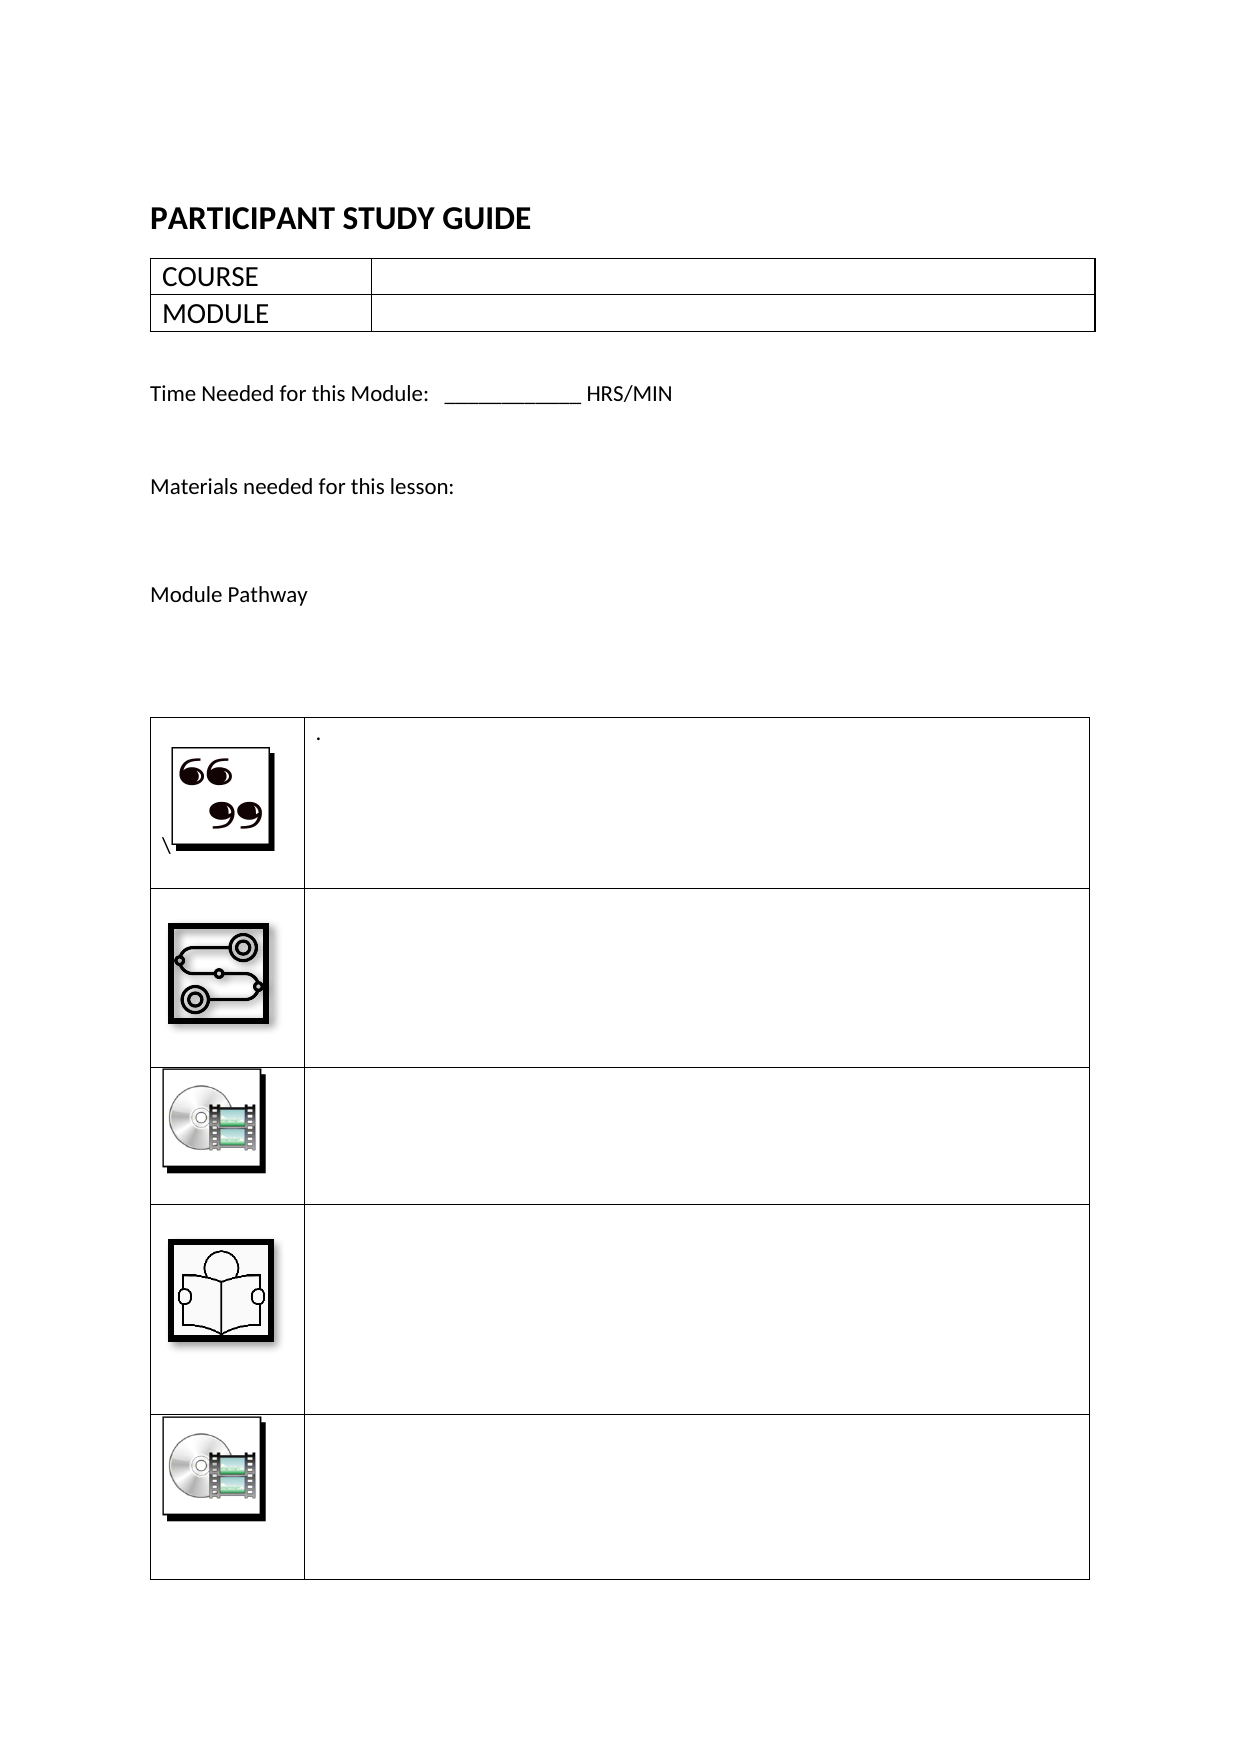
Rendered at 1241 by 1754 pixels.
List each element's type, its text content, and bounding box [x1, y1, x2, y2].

picture [170, 746, 279, 854]
table_header . [305, 718, 1089, 888]
picture [161, 1415, 270, 1524]
text Materials needed for this lesson: [150, 472, 1090, 501]
table_cell [151, 1068, 304, 1204]
table_cell [305, 1068, 1089, 1204]
table_header \ [151, 718, 304, 888]
table_cell [151, 889, 304, 1067]
table_header COURSE [151, 259, 371, 294]
table_cell [305, 1415, 1089, 1579]
text Time Needed for this Module: ____________ HRS/MIN [150, 379, 1090, 407]
table_cell [151, 1415, 304, 1579]
picture [161, 1067, 270, 1176]
table_cell [305, 1205, 1089, 1414]
table_cell [151, 1205, 304, 1414]
table_cell MODULE [151, 295, 371, 331]
list Module Pathway [150, 580, 1090, 608]
table_cell [305, 889, 1089, 1067]
table_header [372, 259, 1094, 294]
table_cell [372, 295, 1094, 331]
picture [174, 1245, 268, 1335]
picture [174, 929, 263, 1018]
text PARTICIPANT STUDY GUIDE [150, 197, 1090, 238]
